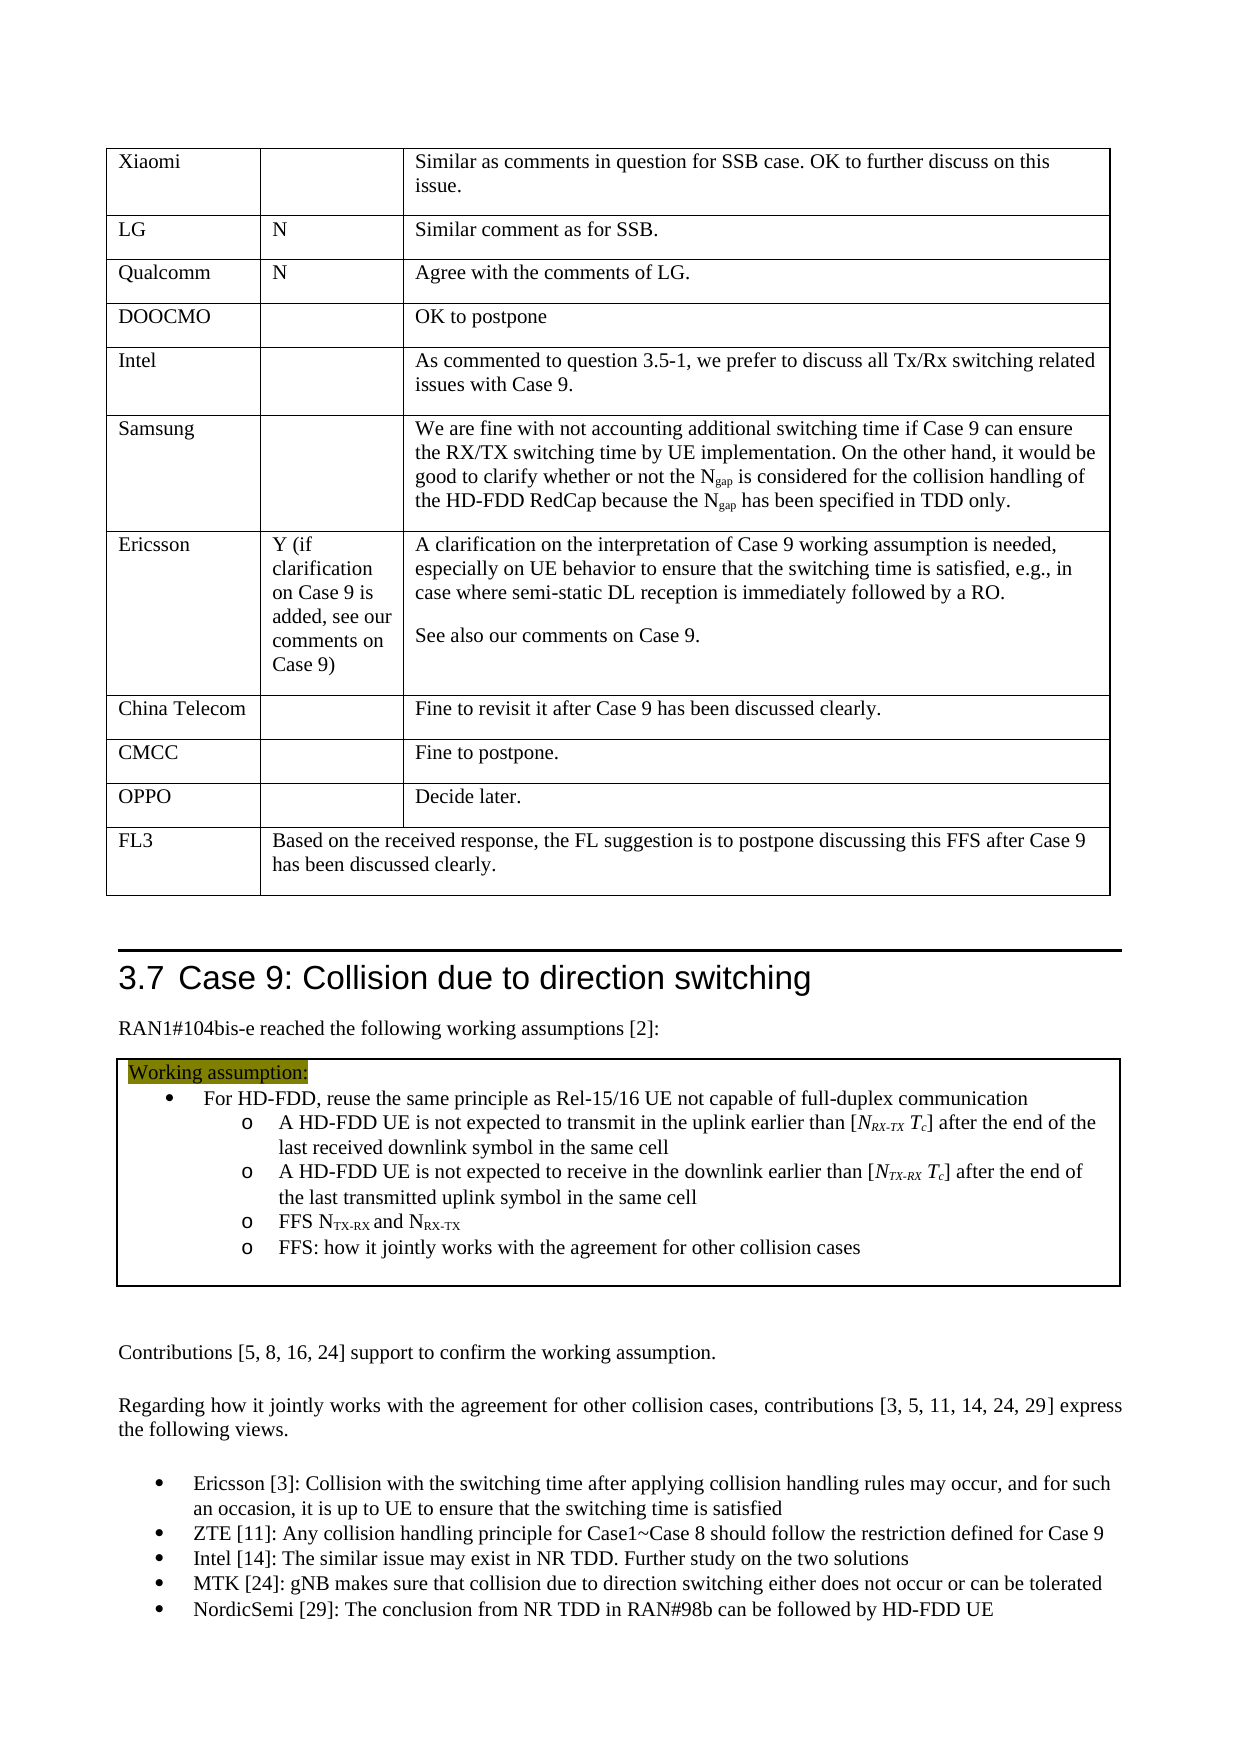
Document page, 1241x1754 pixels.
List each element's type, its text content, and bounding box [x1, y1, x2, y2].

table_cell Fine to postpone. [404, 740, 1109, 783]
table_cell N [261, 260, 403, 303]
table_cell OPPO [107, 784, 260, 827]
table_cell Fine to revisit it after Case 9 has been discussed clearly. [404, 696, 1109, 739]
table_cell Agree with the comments of LG. [404, 260, 1109, 303]
table_cell [261, 416, 403, 531]
table_cell Xiaomi [107, 149, 260, 215]
text RAN1#104bis-e reached the following working assumptions [2]: [118, 1015, 1122, 1039]
table_cell N [261, 216, 403, 259]
table_cell LG [107, 216, 260, 259]
table_cell Intel [107, 348, 260, 415]
text Contributions [5, 8, 16, 24] support to confirm the working assumption. [118, 1340, 1122, 1364]
table_cell China Telecom [107, 696, 260, 739]
list NordicSemi [29]: The conclusion from NR TDD in RAN#98b can be followed by HD-FDD UE [156, 1597, 1122, 1621]
table_cell Similar comment as for SSB. [404, 216, 1109, 259]
table_cell Y (if clarification on Case 9 is added, see our comments on Case 9) [261, 532, 403, 695]
table_cell FL3 [107, 828, 260, 894]
text Regarding how it jointly works with the agreement for other collision cases, contributions [3, 5, 11, 14, 24, 29] express the following views. [118, 1393, 1122, 1441]
table_cell CMCC [107, 740, 260, 783]
table_cell [261, 784, 403, 827]
list Ericsson [3]: Collision with the switching time after applying collision handling rules may occur, and for such an occasion, it is up to UE to ensure that the switching time is satisfied [156, 1471, 1122, 1520]
table_cell We are fine with not accounting additional switching time if Case 9 can ensure the RX/TX switching time by UE implementation. On the other hand, it would be good to clarify whether or not the Ngap is considered for the collision handling of the HD-FDD RedCap because the Ngap has been specified in TDD only. [404, 416, 1109, 531]
table_cell Decide later. [404, 784, 1109, 827]
list MTK [24]: gNB makes sure that collision due to direction switching either does not occur or can be tolerated [156, 1571, 1122, 1595]
table_cell [261, 304, 403, 347]
table_cell Samsung [107, 416, 260, 531]
table_cell A clarification on the interpretation of Case 9 working assumption is needed, especially on UE behavior to ensure that the switching time is satisfied, e.g., in case where semi-static DL reception is immediately followed by a RO. See also our comments on Case 9. [404, 532, 1109, 695]
table_cell [261, 149, 403, 215]
table_cell Qualcomm [107, 260, 260, 303]
table_cell DOOCMO [107, 304, 260, 347]
table_cell As commented to question 3.5-1, we prefer to discuss all Tx/Rx switching related issues with Case 9. [404, 348, 1109, 415]
table_cell Based on the received response, the FL suggestion is to postpone discussing this FFS after Case 9 has been discussed clearly. [261, 828, 1109, 894]
list ZTE [11]: Any collision handling principle for Case1~Case 8 should follow the restriction defined for Case 9 [156, 1521, 1122, 1545]
table_cell Ericsson [107, 532, 260, 695]
table_cell [261, 348, 403, 415]
table_cell Similar as comments in question for SSB case. OK to further discuss on this issue. [404, 149, 1109, 215]
subtitle Case 9: Collision due to direction switching [118, 952, 1122, 997]
table_cell OK to postpone [404, 304, 1109, 347]
table_cell [261, 740, 403, 783]
list Intel [14]: The similar issue may exist in NR TDD. Further study on the two solutions [156, 1546, 1122, 1570]
table_cell [261, 696, 403, 739]
table_header Working assumption: For HD-FDD, reuse the same principle as Rel-15/16 UE not capable of full-duplex communication A HD-FDD UE is not expected to transmit in the uplink earlier than [NRX-TX Tc] after the end of the last received downlink symbol in the same cell A HD-FDD UE is not expected to receive in the downlink earlier than [NTX-RX Tc] after the end of the last transmitted uplink symbol in the same cell FFS NTX-RX and NRX-TX FFS: how it jointly works with the agreement for other collision cases [118, 1060, 1119, 1285]
